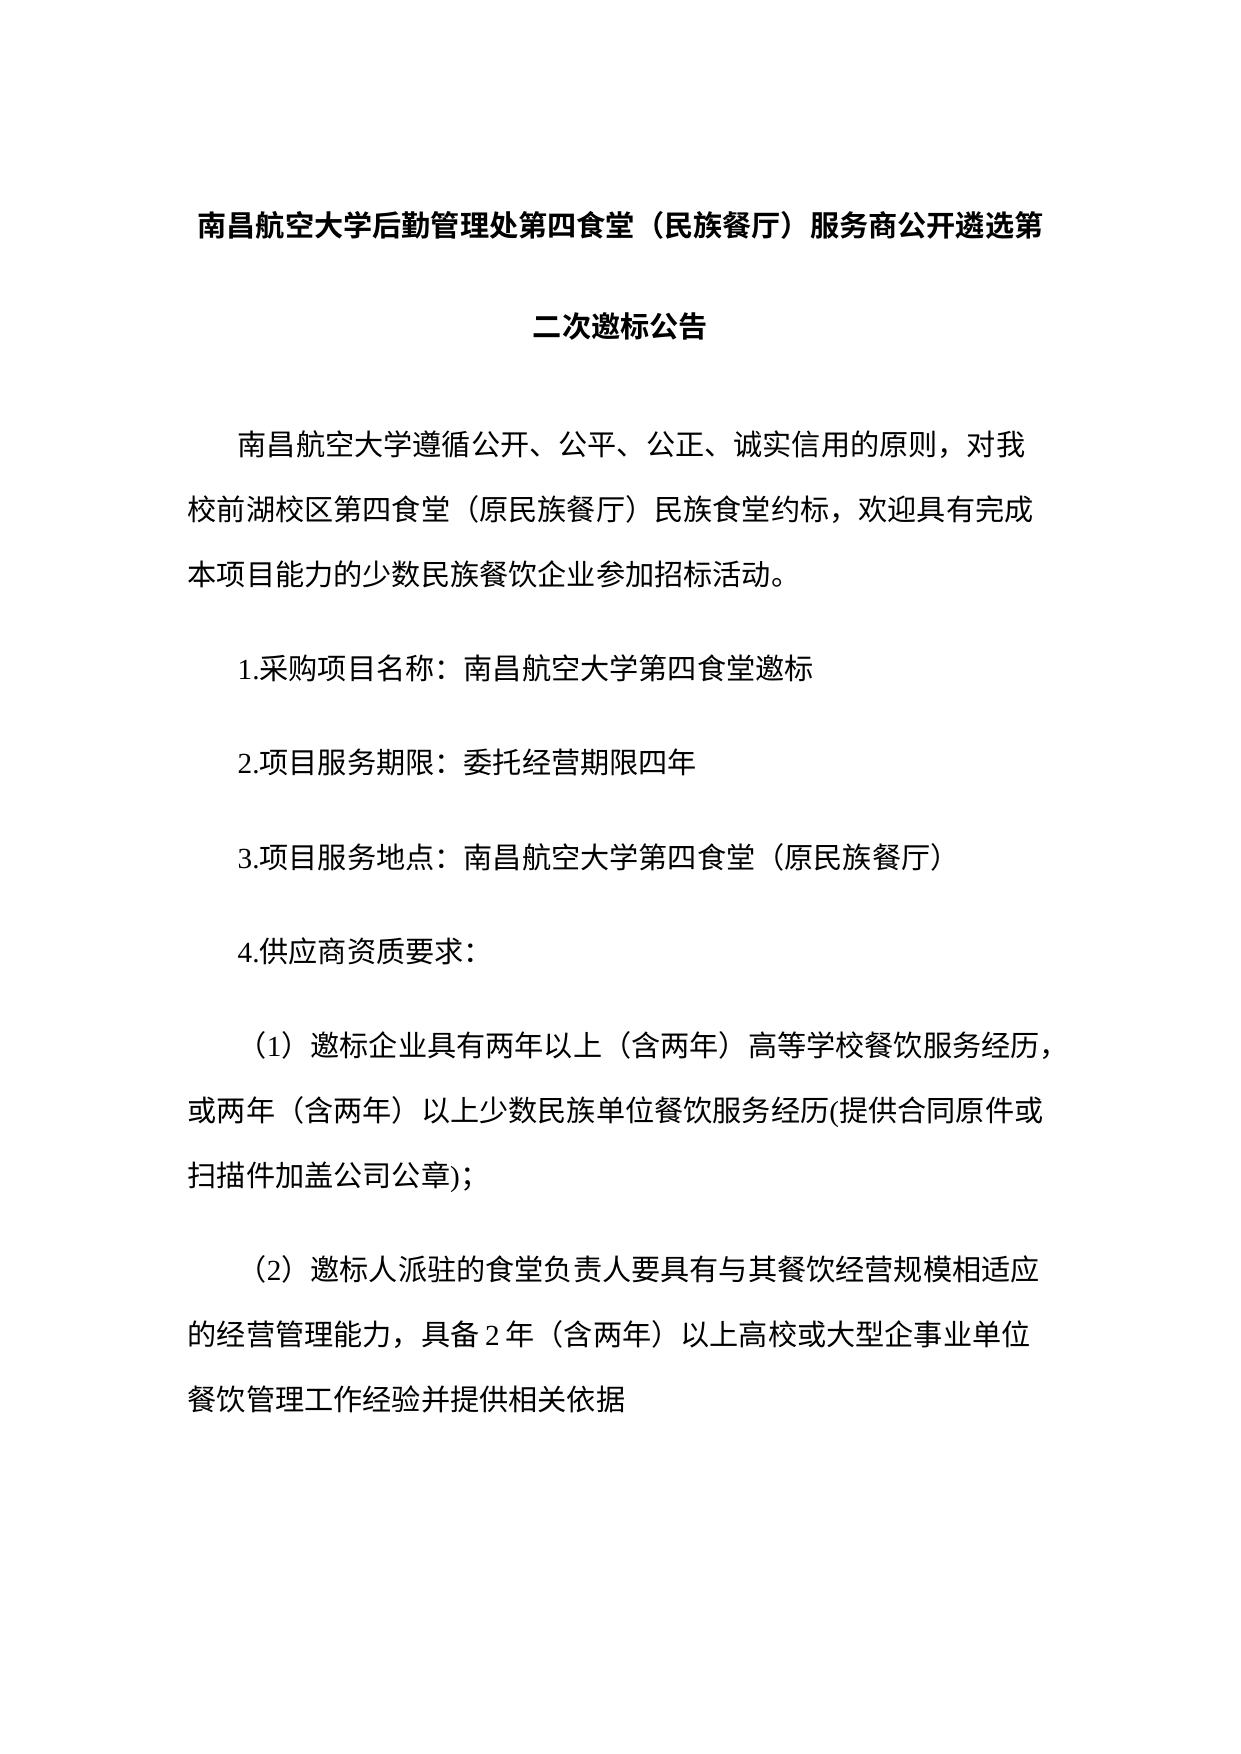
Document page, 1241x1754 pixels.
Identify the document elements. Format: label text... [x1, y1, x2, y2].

text 2.项目服务期限：委托经营期限四年 [187, 729, 1053, 794]
text 南昌航空大学遵循公开、公平、公正、诚实信用的原则，对我校前湖校区第四食堂（原民族餐厅）民族食堂约标，欢迎具有完成本项目能力的少数民族餐饮企业参加招标活动。 [187, 410, 1053, 605]
text 3.项目服务地点：南昌航空大学第四食堂（原民族餐厅） [187, 823, 1053, 888]
text 4.供应商资质要求： [187, 917, 1053, 982]
text （2）邀标人派驻的食堂负责人要具有与其餐饮经营规模相适应的经营管理能力，具备2年（含两年）以上高校或大型企事业单位餐饮管理工作经验并提供相关依据 [187, 1235, 1053, 1430]
subtitle 南昌航空大学后勤管理处第四食堂（民族餐厅）服务商公开遴选第二次邀标公告 [187, 191, 1053, 357]
text （1）邀标企业具有两年以上（含两年）高等学校餐饮服务经历，或两年（含两年）以上少数民族单位餐饮服务经历(提供合同原件或扫描件加盖公司公章)； [187, 1011, 1053, 1206]
text 1.采购项目名称：南昌航空大学第四食堂邀标 [187, 634, 1053, 699]
